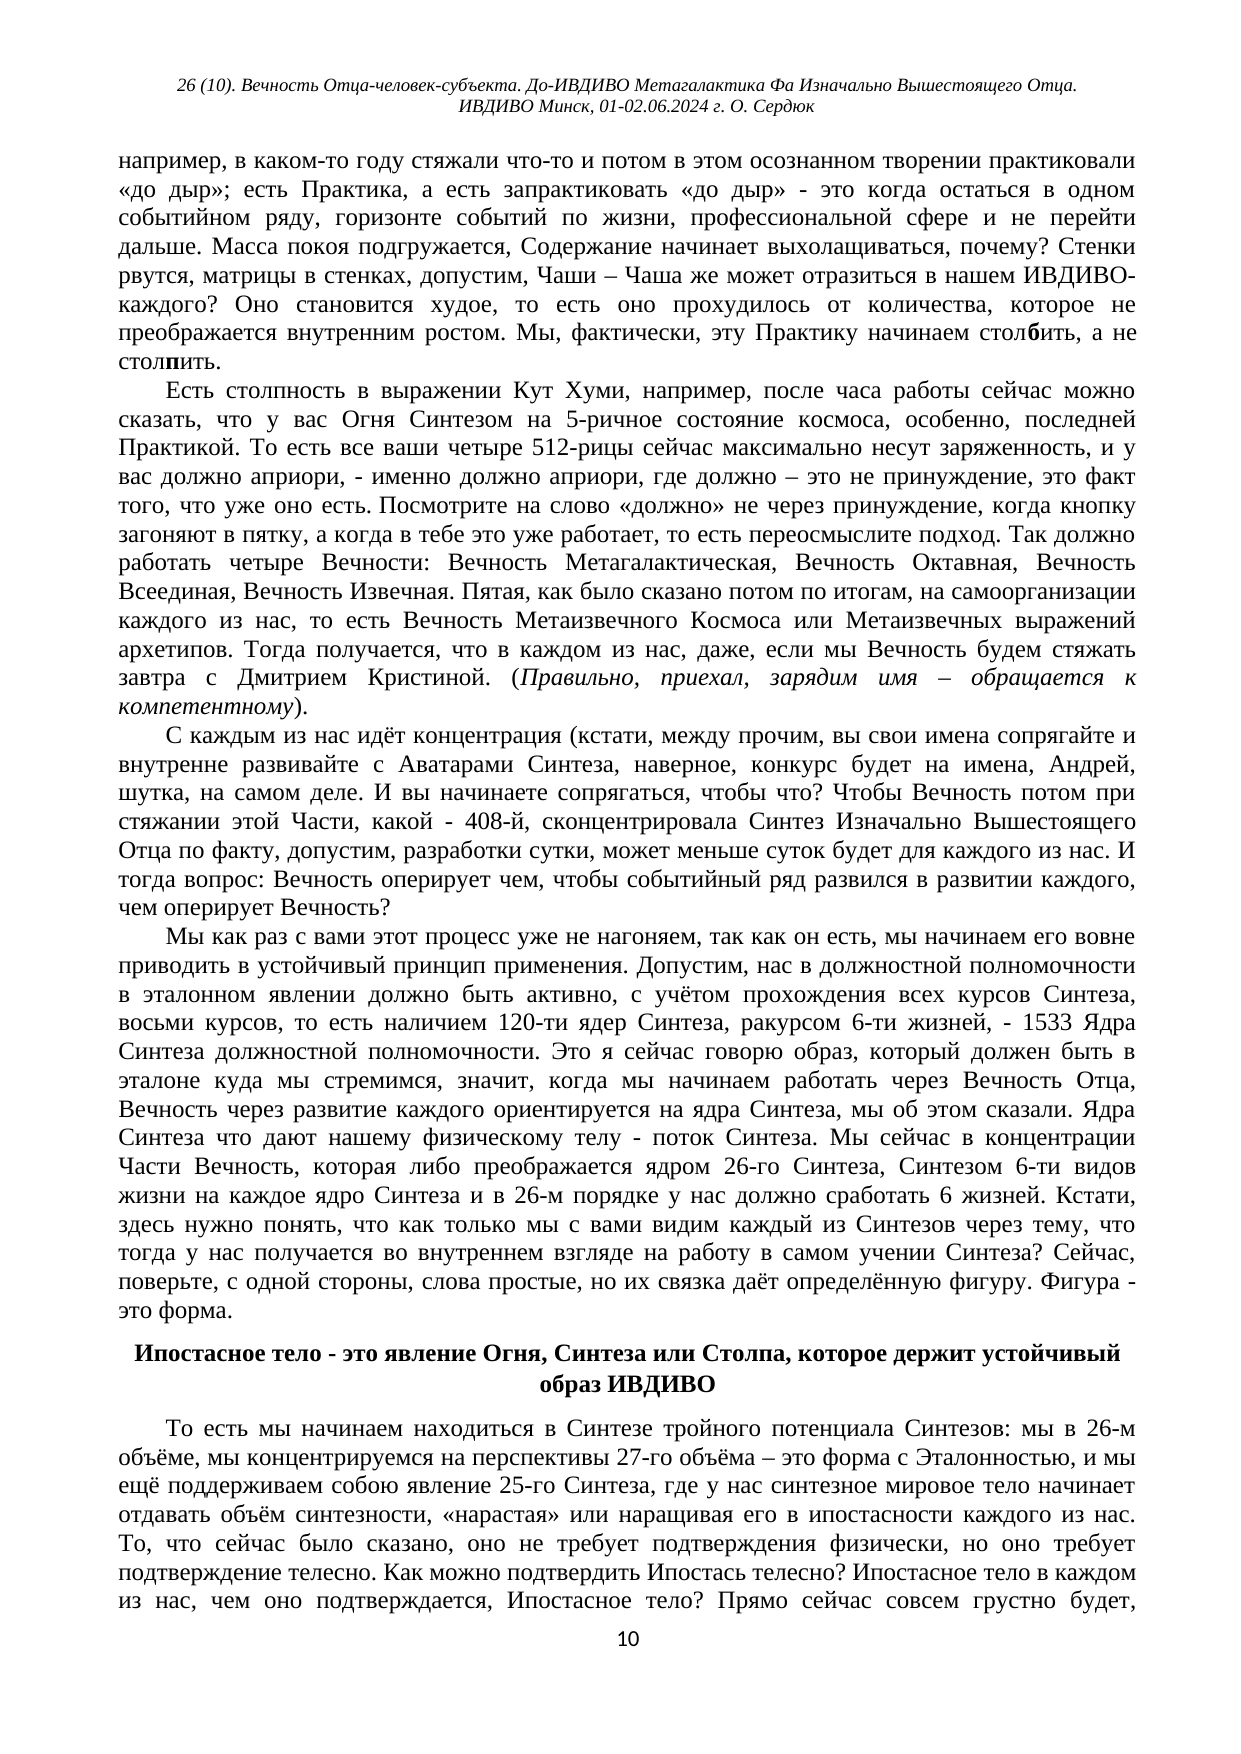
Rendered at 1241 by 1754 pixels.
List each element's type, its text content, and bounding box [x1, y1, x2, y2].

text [118, 1413, 1137, 1614]
subtitle Ипостасное тело - это явление Огня, Синтеза или Столпа, которое держит устойчивый образ ИВДИВО [118, 1338, 1137, 1398]
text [118, 145, 1137, 375]
text С каждым из нас идёт концентрация (кстати, между прочим, вы свои имена сопрягайте и внутренне развивайте с Аватарами Синтеза, наверное, конкурс будет на имена, Андрей, шутка, на самом деле. И вы начинаете сопрягаться, чтобы что? Чтобы Вечность потом при стяжании этой Части, какой - 408-й, сконцентрировала Синтез Изначально Вышестоящего Отца по факту, допустим, разработки сутки, может меньше суток будет для каждого из нас. И тогда вопрос: Вечность оперирует чем, чтобы событийный ряд развился в развитии каждого, чем оперирует Вечность? [118, 720, 1137, 921]
text Есть столпность в выражении Кут Хуми, например, после часа работы сейчас можно сказать, что у вас Огня Синтезом на 5-ричное состояние космоса, особенно, последней Практикой. То есть все ваши четыре 512-рицы сейчас максимально несут заряженность, и у вас должно априори, - именно должно априори, где должно – это не принуждение, это факт того, что уже оно есть. Посмотрите на слово «должно» не через принуждение, когда кнопку загоняют в пятку, а когда в тебе это уже работает, то есть переосмыслите подход. Так должно работать четыре Вечности: Вечность Метагалактическая, Вечность Октавная, Вечность Всеединая, Вечность Извечная. Пятая, как было сказано потом по итогам, на самоорганизации каждого из нас, то есть Вечность Метаизвечного Космоса или Метаизвечных выражений архетипов. Тогда получается, что в каждом из нас, даже, если мы Вечность будем стяжать завтра с Дмитрием Кристиной. (Правильно, приехал, зарядим имя – обращается к компетентному). [118, 375, 1137, 720]
text Мы как раз с вами этот процесс уже не нагоняем, так как он есть, мы начинаем его вовне приводить в устойчивый принцип применения. Допустим, нас в должностной полномочности в эталонном явлении должно быть активно, с учётом прохождения всех курсов Синтеза, восьми курсов, то есть наличием 120-ти ядер Синтеза, ракурсом 6-ти жизней, - 1533 Ядра Синтеза должностной полномочности. Это я сейчас говорю образ, который должен быть в эталоне куда мы стремимся, значит, когда мы начинаем работать через Вечность Отца, Вечность через развитие каждого ориентируется на ядра Синтеза, мы об этом сказали. Ядра Синтеза что дают нашему физическому телу - поток Синтеза. Мы сейчас в концентрации Части Вечность, которая либо преображается ядром 26-го Синтеза, Синтезом 6-ти видов жизни на каждое ядро Синтеза и в 26-м порядке у нас должно сработать 6 жизней. Кстати, здесь нужно понять, что как только мы с вами видим каждый из Синтезов через тему, что тогда у нас получается во внутреннем взгляде на работу в самом учении Синтеза? Сейчас, поверьте, с одной стороны, слова простые, но их связка даёт определённую фигуру. Фигура - это форма. [118, 921, 1137, 1324]
